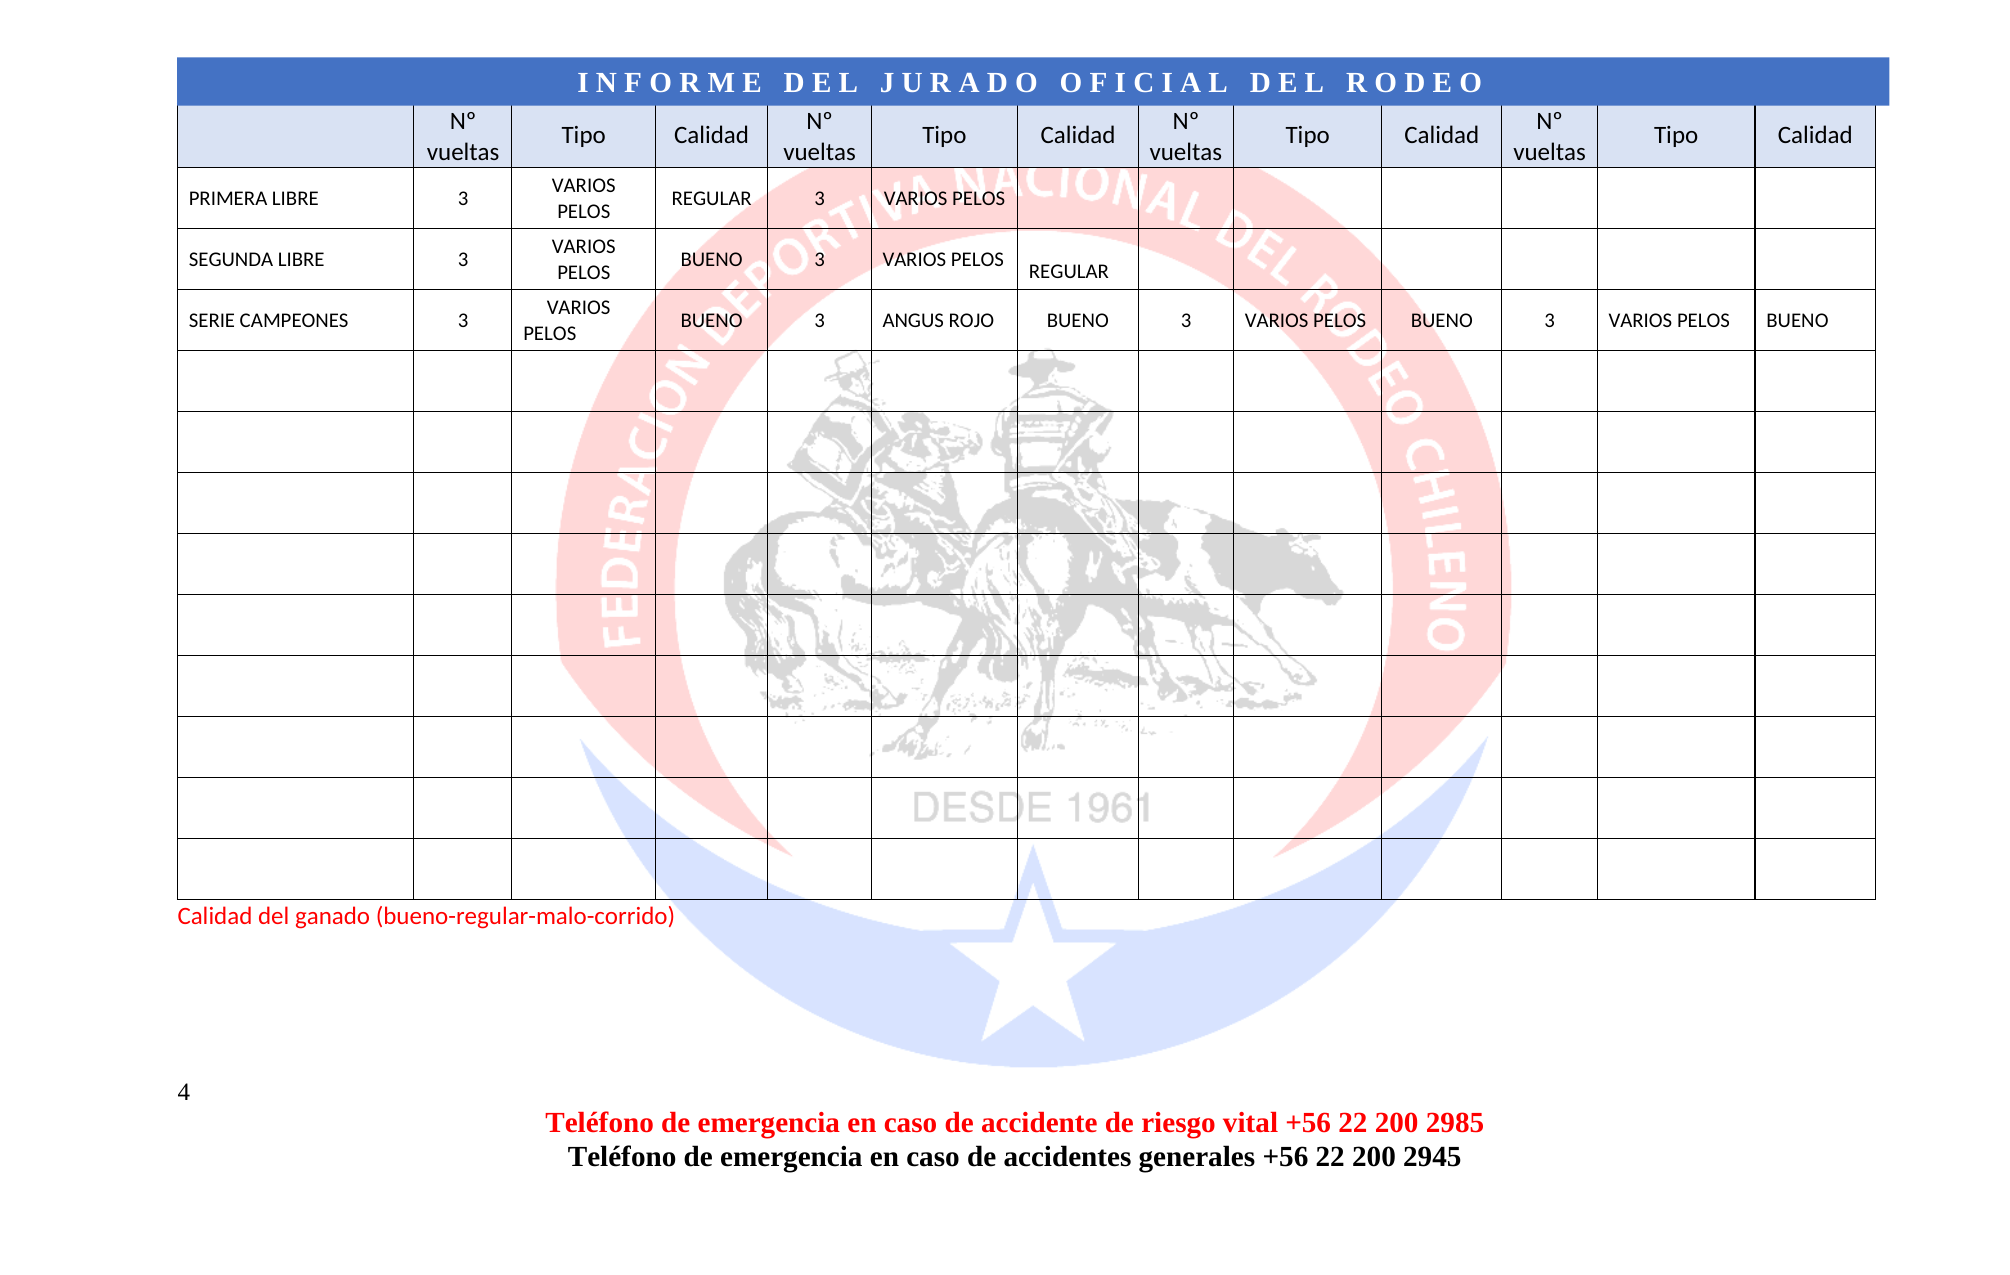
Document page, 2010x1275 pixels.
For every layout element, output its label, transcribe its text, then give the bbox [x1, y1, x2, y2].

table_cell [1598, 839, 1754, 899]
table_cell [512, 717, 655, 777]
table_cell [178, 595, 413, 655]
table_cell [1234, 534, 1381, 594]
table_cell [656, 473, 767, 533]
table_cell [414, 595, 511, 655]
table_cell [178, 412, 413, 472]
table_cell [1598, 351, 1754, 411]
table_cell [1018, 168, 1138, 228]
table_cell [414, 534, 511, 594]
table_cell [1139, 229, 1233, 289]
table_cell [414, 351, 511, 411]
table_cell [768, 656, 871, 716]
table_cell BUENO [1756, 290, 1875, 350]
table_cell 3 [768, 168, 871, 228]
table_cell Nº vueltas [768, 106, 871, 167]
table_cell [1382, 229, 1501, 289]
table_cell [1382, 839, 1501, 899]
table_cell [1139, 656, 1233, 716]
table_cell [512, 351, 655, 411]
table_cell Calidad [1018, 106, 1138, 167]
table_cell [768, 595, 871, 655]
table_cell [1598, 595, 1754, 655]
table_cell [1139, 412, 1233, 472]
table_cell [1502, 778, 1597, 838]
table_cell [1234, 656, 1381, 716]
table_cell Calidad [656, 106, 767, 167]
table_cell [512, 534, 655, 594]
table_cell [414, 412, 511, 472]
table_cell 3 [414, 229, 511, 289]
table_cell [656, 717, 767, 777]
table_cell [1234, 595, 1381, 655]
table_cell BUENO [656, 290, 767, 350]
table_cell [768, 717, 871, 777]
table_cell [1756, 839, 1875, 899]
table_cell Nº vueltas [1502, 106, 1597, 167]
table_cell [178, 778, 413, 838]
table_cell [872, 473, 1017, 533]
table_cell [1756, 229, 1875, 289]
table_cell [1382, 717, 1501, 777]
table_cell [178, 473, 413, 533]
table_cell [1018, 778, 1138, 838]
table_cell [1234, 412, 1381, 472]
table_cell [872, 778, 1017, 838]
table_cell [1598, 717, 1754, 777]
table_cell [512, 412, 655, 472]
table_cell [1382, 473, 1501, 533]
table_cell [1598, 168, 1754, 228]
table_cell [1018, 473, 1138, 533]
table_cell [1598, 229, 1754, 289]
table_cell ANGUS ROJO [872, 290, 1017, 350]
table_cell 3 [1139, 290, 1233, 350]
table_cell Tipo [1234, 106, 1381, 167]
table_cell [1756, 351, 1875, 411]
table_cell [1382, 595, 1501, 655]
table_cell [1018, 351, 1138, 411]
table_cell [1502, 717, 1597, 777]
table_cell [178, 656, 413, 716]
table_cell [1502, 412, 1597, 472]
table_cell [872, 839, 1017, 899]
table_cell [1502, 229, 1597, 289]
table_cell [768, 351, 871, 411]
table_cell [512, 473, 655, 533]
table_cell [414, 656, 511, 716]
table_cell VARIOS PELOS [512, 290, 655, 350]
table_cell [656, 412, 767, 472]
table_cell 3 [768, 229, 871, 289]
table_cell [768, 473, 871, 533]
table_cell [872, 656, 1017, 716]
table_cell Nº vueltas [414, 106, 511, 167]
table_cell REGULAR [656, 168, 767, 228]
table_cell [656, 534, 767, 594]
table_cell [1139, 717, 1233, 777]
table_cell [656, 839, 767, 899]
table_cell [1234, 351, 1381, 411]
table_cell 3 [1502, 290, 1597, 350]
table_cell [1502, 168, 1597, 228]
table_cell [768, 412, 871, 472]
table_cell REGULAR [1018, 229, 1138, 289]
table_cell [1382, 412, 1501, 472]
table_cell [1382, 534, 1501, 594]
table_cell [1756, 778, 1875, 838]
table_cell [656, 351, 767, 411]
table_cell [512, 656, 655, 716]
table_cell [1382, 351, 1501, 411]
table_cell 3 [768, 290, 871, 350]
table_cell [768, 534, 871, 594]
table_cell [512, 839, 655, 899]
table_cell [1234, 229, 1381, 289]
table_cell [512, 595, 655, 655]
table_cell [1139, 839, 1233, 899]
table_cell [178, 534, 413, 594]
table_cell [656, 656, 767, 716]
table_cell [414, 473, 511, 533]
table_cell [1234, 473, 1381, 533]
table_cell [1756, 717, 1875, 777]
table_cell [768, 778, 871, 838]
table_cell SEGUNDA LIBRE [178, 229, 413, 289]
table_cell VARIOS PELOS [1234, 290, 1381, 350]
table_cell [414, 717, 511, 777]
table_cell Nº vueltas [1139, 106, 1233, 167]
table_cell Tipo [872, 106, 1017, 167]
table_cell [1139, 351, 1233, 411]
table_cell [1139, 778, 1233, 838]
table_cell [872, 534, 1017, 594]
table_header Serie [178, 106, 413, 167]
table_cell [178, 351, 413, 411]
table_cell Tipo [1598, 106, 1754, 167]
table_cell BUENO [656, 229, 767, 289]
table_cell [1598, 412, 1754, 472]
table_cell [1502, 473, 1597, 533]
table_cell [1234, 839, 1381, 899]
table_cell [1234, 778, 1381, 838]
table_cell [1502, 534, 1597, 594]
table_cell [1756, 412, 1875, 472]
table_cell PRIMERA LIBRE [178, 168, 413, 228]
table_cell VARIOS PELOS [872, 229, 1017, 289]
table_cell [1756, 534, 1875, 594]
table_cell [1018, 717, 1138, 777]
table_cell [1598, 473, 1754, 533]
table_cell [1234, 168, 1381, 228]
table_cell [1139, 534, 1233, 594]
table_cell VARIOS PELOS [512, 229, 655, 289]
table_cell [1756, 473, 1875, 533]
table_cell [1139, 473, 1233, 533]
table_cell [512, 778, 655, 838]
table_cell [1139, 168, 1233, 228]
table_cell [872, 595, 1017, 655]
table_cell [872, 351, 1017, 411]
table_cell [1018, 534, 1138, 594]
table_cell [178, 839, 413, 899]
table_cell [1598, 778, 1754, 838]
table_cell [1756, 595, 1875, 655]
table_cell [1018, 656, 1138, 716]
table_cell Tipo [512, 106, 655, 167]
table_cell VARIOS PELOS [1598, 290, 1754, 350]
table_cell Calidad [1756, 106, 1875, 167]
table_cell [1598, 534, 1754, 594]
table_cell Calidad [1382, 106, 1501, 167]
table_cell [656, 778, 767, 838]
table_cell BUENO [1018, 290, 1138, 350]
table_cell [414, 778, 511, 838]
table_cell VARIOS PELOS [872, 168, 1017, 228]
table_cell [1756, 168, 1875, 228]
table_cell [1139, 595, 1233, 655]
table_cell [656, 595, 767, 655]
table_cell [1382, 656, 1501, 716]
table_cell BUENO [1382, 290, 1501, 350]
table_cell SERIE CAMPEONES [178, 290, 413, 350]
table_cell [1018, 839, 1138, 899]
table_cell [1598, 656, 1754, 716]
table_cell [1756, 656, 1875, 716]
table_cell [768, 839, 871, 899]
table_cell [1502, 656, 1597, 716]
table_cell [1018, 412, 1138, 472]
table_cell [178, 717, 413, 777]
table_cell 3 [414, 290, 511, 350]
table_cell [1502, 351, 1597, 411]
text Calidad del ganado (bueno-regular-malo-corrido) [177, 900, 1890, 931]
table_cell [872, 717, 1017, 777]
table_cell [1018, 595, 1138, 655]
table_cell [1382, 778, 1501, 838]
table_cell [1502, 839, 1597, 899]
table_cell [1382, 168, 1501, 228]
table_cell [872, 412, 1017, 472]
table_cell 3 [414, 168, 511, 228]
table_cell [1234, 717, 1381, 777]
table_cell [1502, 595, 1597, 655]
table_cell [414, 839, 511, 899]
table_cell VARIOS PELOS [512, 168, 655, 228]
